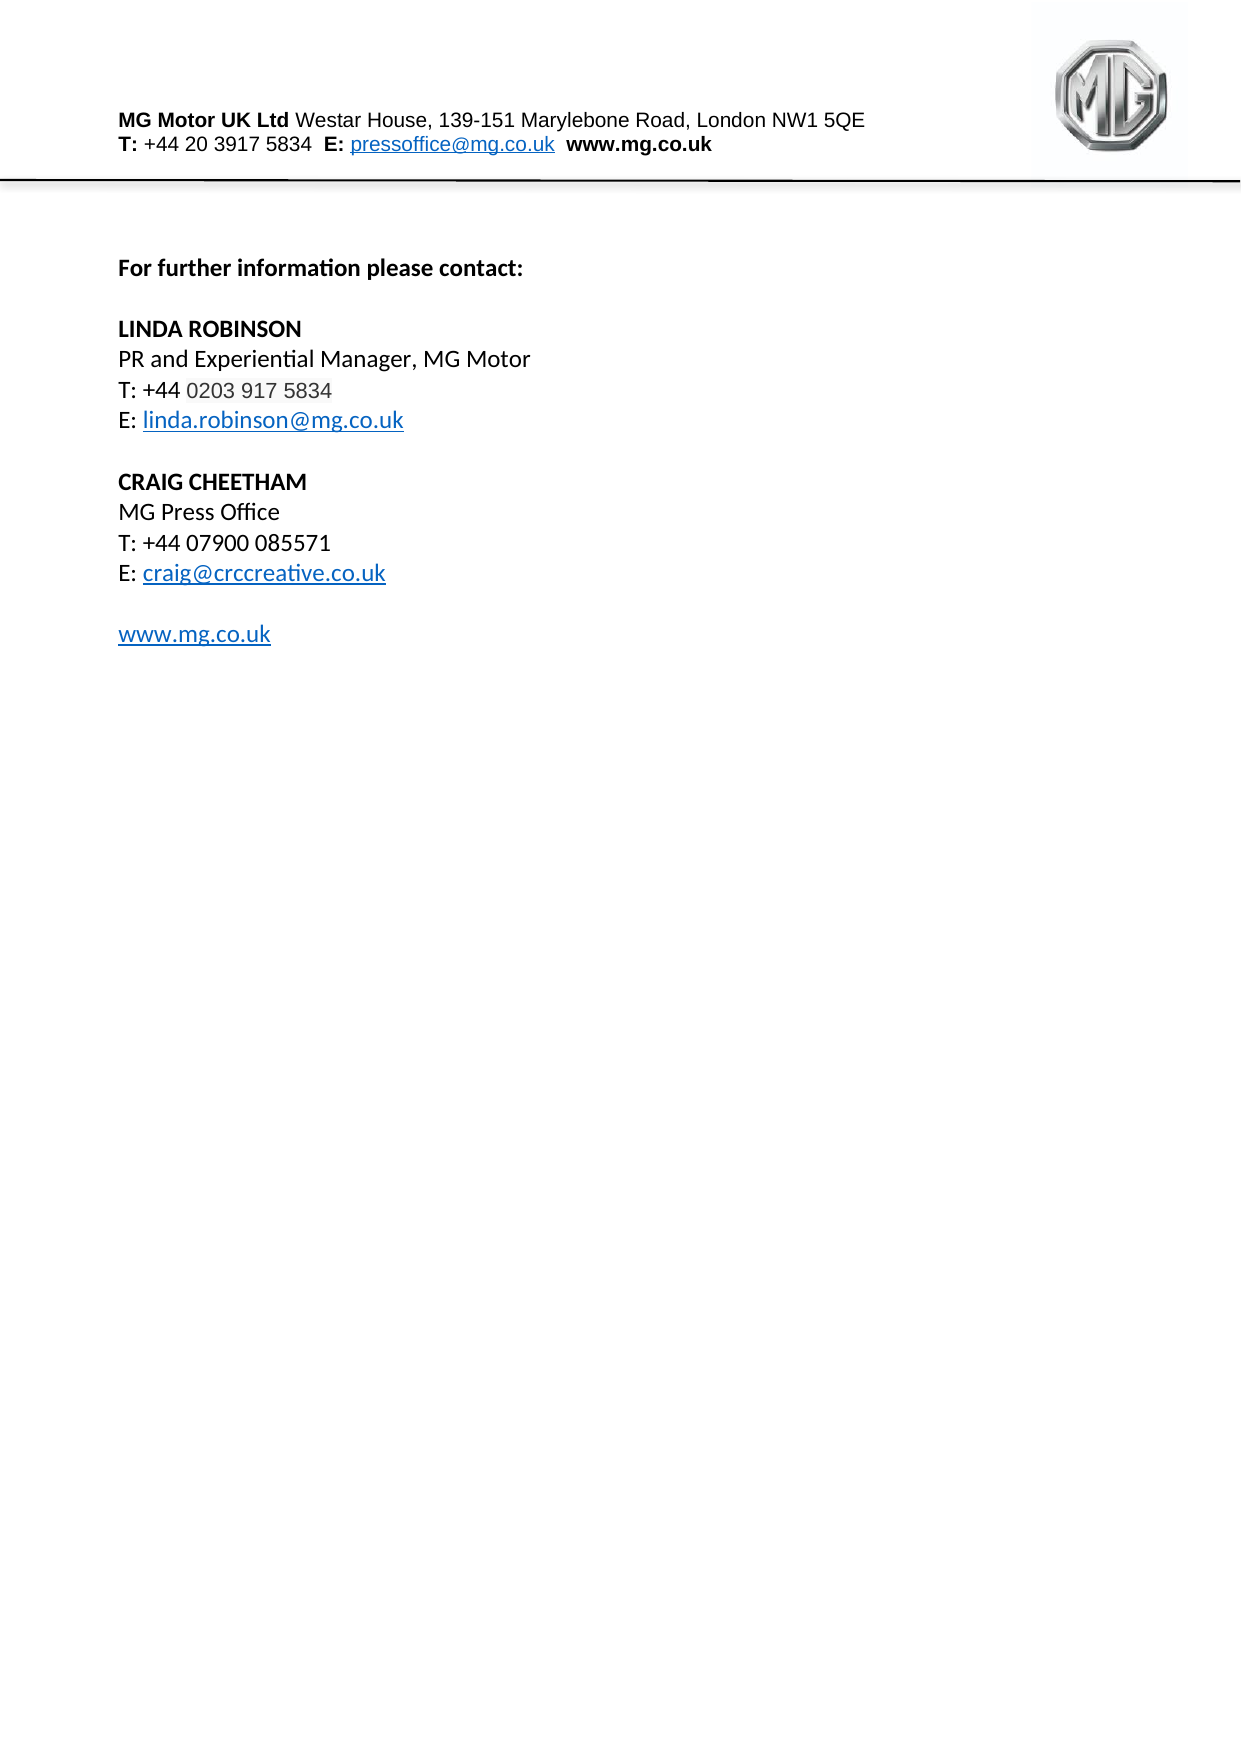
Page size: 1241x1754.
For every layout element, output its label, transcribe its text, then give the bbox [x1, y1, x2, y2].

picture [1031, 183, 1189, 188]
text CRAIG CHEETHAM [118, 466, 1122, 496]
text T: +44 07900 085571 [118, 527, 1122, 557]
text www.mg.co.uk [118, 618, 1122, 649]
text For further information please contact: [118, 252, 1122, 282]
text PR and Experiential Manager, MG Motor [118, 343, 1122, 374]
text LINDA ROBINSON [118, 313, 1122, 343]
text T: +44 0203 917 5834 [118, 374, 1122, 404]
text E: linda.robinson@mg.co.uk [118, 404, 1122, 435]
picture [1031, 2, 1189, 180]
text MG Press Office [118, 496, 1122, 527]
text E: craig@crccreative.co.uk [118, 557, 1122, 588]
